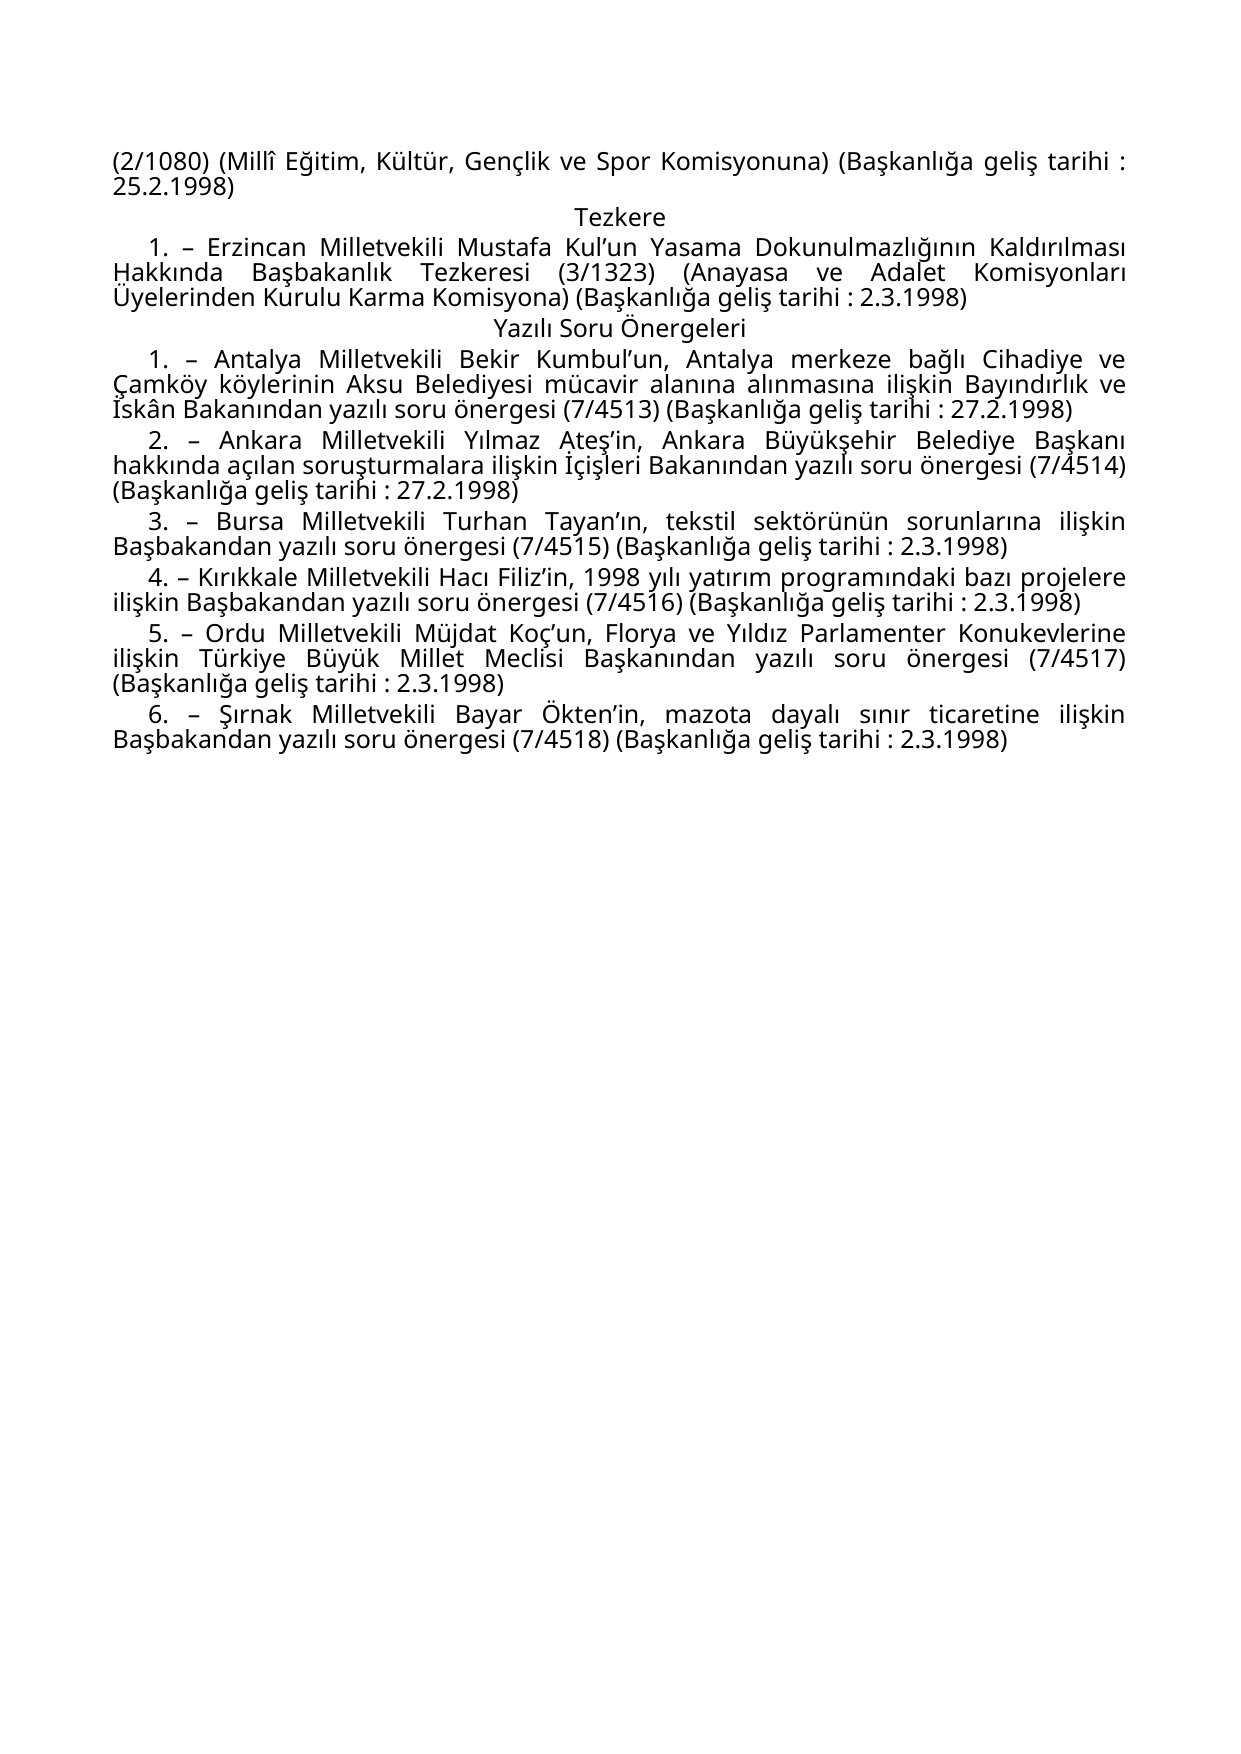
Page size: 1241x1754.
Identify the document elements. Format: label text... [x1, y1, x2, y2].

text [112, 150, 1128, 200]
text Tezkere [112, 206, 1128, 231]
text 6. – Şırnak Milletvekili Bayar Ökten’in, mazota dayalı sınır ticaretine ilişkin Başbakandan yazılı soru önergesi (7/4518) (Başkanlığa geliş tarihi : 2.3.1998) [112, 703, 1128, 753]
text 2. – Ankara Milletvekili Yılmaz Ateş’in, Ankara Büyükşehir Belediye Başkanı hakkında açılan soruşturmalara ilişkin İçişleri Bakanından yazılı soru önergesi (7/4514) (Başkanlığa geliş tarihi : 27.2.1998) [112, 430, 1128, 505]
text 4. – Kırıkkale Milletvekili Hacı Filiz’in, 1998 yılı yatırım programındaki bazı projelere ilişkin Başbakandan yazılı soru önergesi (7/4516) (Başkanlığa geliş tarihi : 2.3.1998) [112, 567, 1128, 617]
text 1. – Antalya Milletvekili Bekir Kumbul’un, Antalya merkeze bağlı Cihadiye ve Çamköy köylerinin Aksu Belediyesi mücavir alanına alınmasına ilişkin Bayındırlık ve İskân Bakanından yazılı soru önergesi (7/4513) (Başkanlığa geliş tarihi : 27.2.1998) [112, 349, 1128, 424]
text 3. – Bursa Milletvekili Turhan Tayan’ın, tekstil sektörünün sorunlarına ilişkin Başbakandan yazılı soru önergesi (7/4515) (Başkanlığa geliş tarihi : 2.3.1998) [112, 511, 1128, 561]
text Yazılı Soru Önergeleri [112, 318, 1128, 343]
text 5. – Ordu Milletvekili Müjdat Koç’un, Florya ve Yıldız Parlamenter Konukevlerine ilişkin Türkiye Büyük Millet Meclisi Başkanından yazılı soru önergesi (7/4517) (Başkanlığa geliş tarihi : 2.3.1998) [112, 622, 1128, 697]
text 1. – Erzincan Milletvekili Mustafa Kul’un Yasama Dokunulmazlığının Kaldırılması Hakkında Başbakanlık Tezkeresi (3/1323) (Anayasa ve Adalet Komisyonları Üyelerinden Kurulu Karma Komisyona) (Başkanlığa geliş tarihi : 2.3.1998) [112, 237, 1128, 312]
